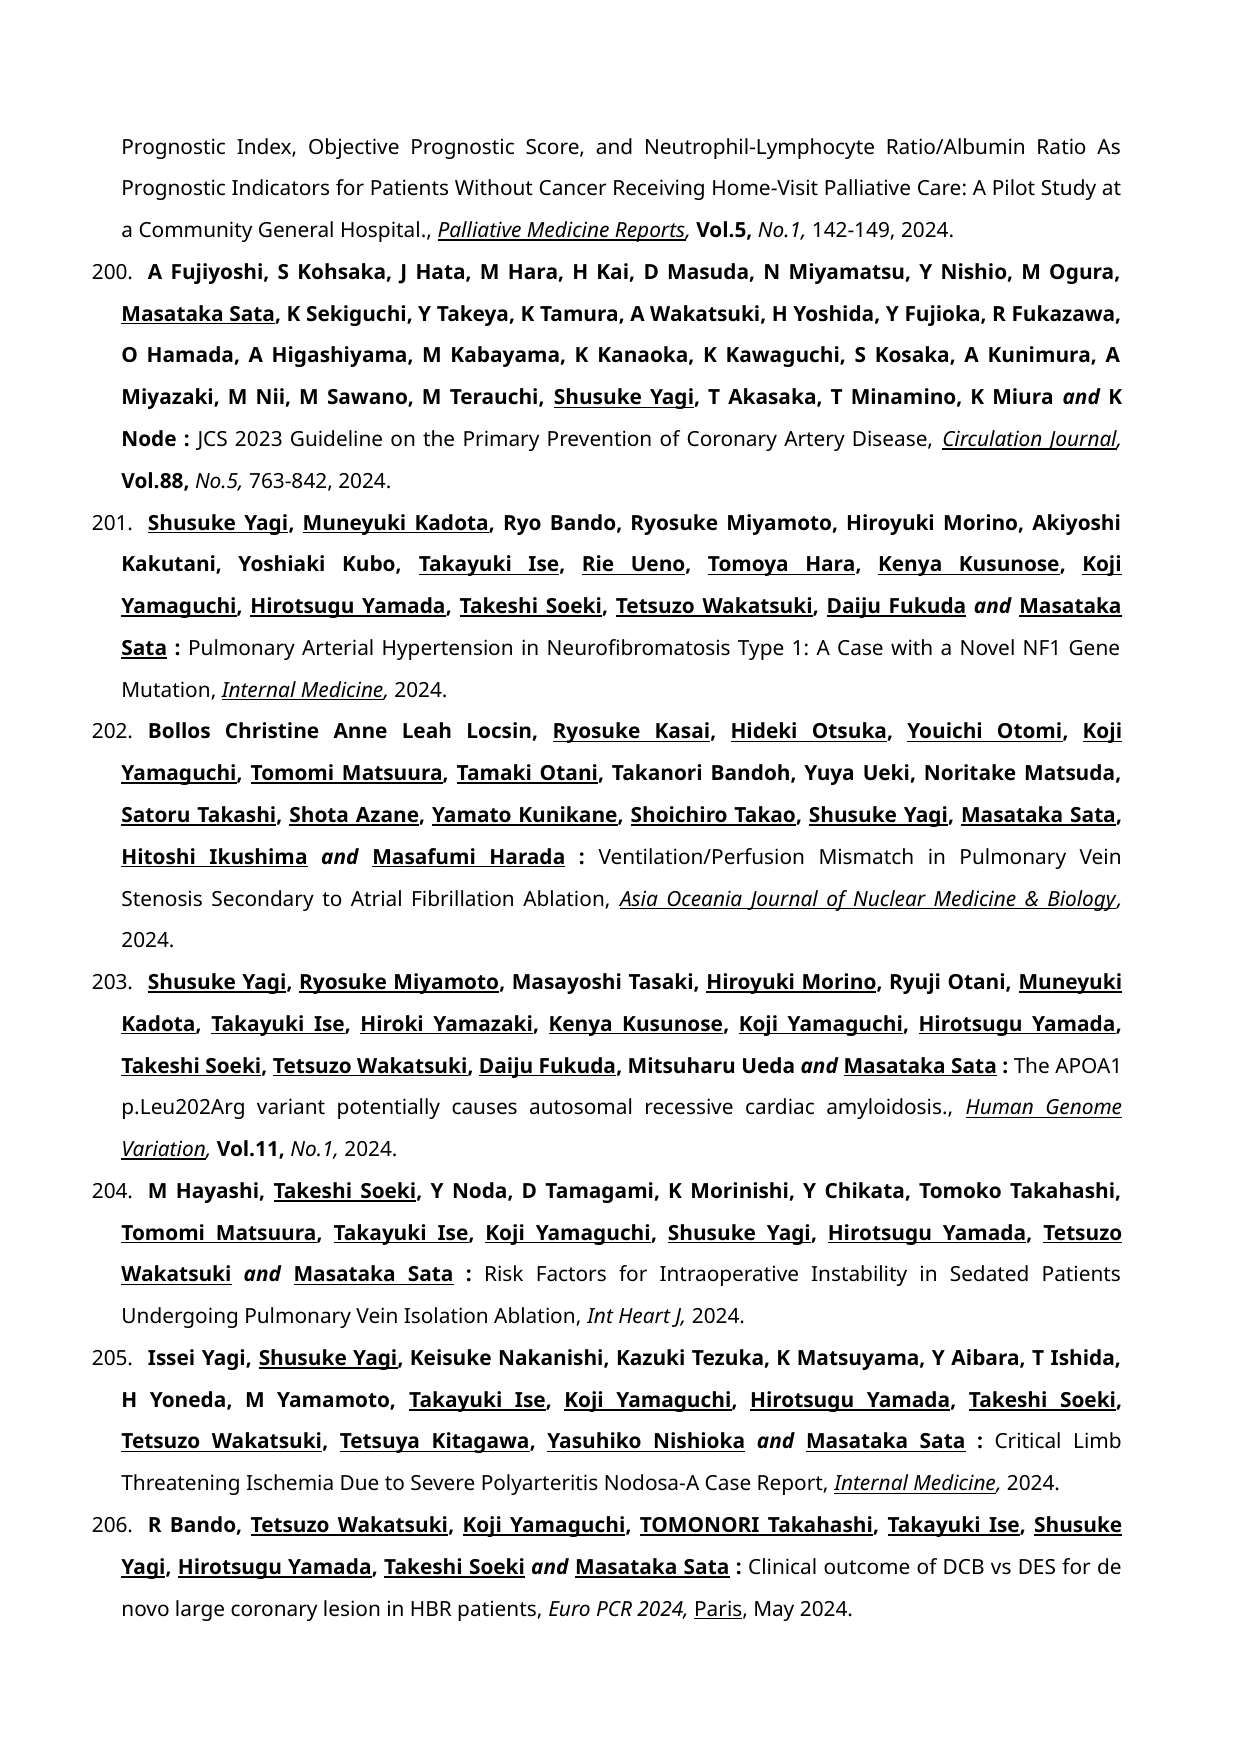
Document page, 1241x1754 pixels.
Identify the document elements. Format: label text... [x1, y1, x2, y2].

list Issei Yagi, Shusuke Yagi, Keisuke Nakanishi, Kazuki Tezuka, K Matsuyama, Y Aibara, T Ishida, H Yoneda, M Yamamoto, Takayuki Ise, Koji Yamaguchi, Hirotsugu Yamada, Takeshi Soeki, Tetsuzo Wakatsuki, Tetsuya Kitagawa, Yasuhiko Nishioka and Masataka Sata : Critical Limb Threatening Ischemia Due to Severe Polyarteritis Nodosa-A Case Report, Internal Medicine, 2024. [92, 1336, 1122, 1503]
list R Bando, Tetsuzo Wakatsuki, Koji Yamaguchi, TOMONORI Takahashi, Takayuki Ise, Shusuke Yagi, Hirotsugu Yamada, Takeshi Soeki and Masataka Sata : Clinical outcome of DCB vs DES for de novo large coronary lesion in HBR patients, Euro PCR 2024, Paris, May 2024. [92, 1503, 1122, 1629]
list Shusuke Yagi, Ryosuke Miyamoto, Masayoshi Tasaki, Hiroyuki Morino, Ryuji Otani, Muneyuki Kadota, Takayuki Ise, Hiroki Yamazaki, Kenya Kusunose, Koji Yamaguchi, Hirotsugu Yamada, Takeshi Soeki, Tetsuzo Wakatsuki, Daiju Fukuda, Mitsuharu Ueda and Masataka Sata : The APOA1 p.Leu202Arg variant potentially causes autosomal recessive cardiac amyloidosis., Human Genome Variation, Vol.11, No.1, 2024. [92, 961, 1122, 1169]
list M Hayashi, Takeshi Soeki, Y Noda, D Tamagami, K Morinishi, Y Chikata, Tomoko Takahashi, Tomomi Matsuura, Takayuki Ise, Koji Yamaguchi, Shusuke Yagi, Hirotsugu Yamada, Tetsuzo Wakatsuki and Masataka Sata : Risk Factors for Intraoperative Instability in Sedated Patients Undergoing Pulmonary Vein Isolation Ablation, Int Heart J, 2024. [92, 1169, 1122, 1336]
list A Fujiyoshi, S Kohsaka, J Hata, M Hara, H Kai, D Masuda, N Miyamatsu, Y Nishio, M Ogura, Masataka Sata, K Sekiguchi, Y Takeya, K Tamura, A Wakatsuki, H Yoshida, Y Fujioka, R Fukazawa, O Hamada, A Higashiyama, M Kabayama, K Kanaoka, K Kawaguchi, S Kosaka, A Kunimura, A Miyazaki, M Nii, M Sawano, M Terauchi, Shusuke Yagi, T Akasaka, T Minamino, K Miura and K Node : JCS 2023 Guideline on the Primary Prevention of Coronary Artery Disease, Circulation Journal, Vol.88, No.5, 763-842, 2024. [92, 250, 1122, 501]
list Bollos Christine Anne Leah Locsin, Ryosuke Kasai, Hideki Otsuka, Youichi Otomi, Koji Yamaguchi, Tomomi Matsuura, Tamaki Otani, Takanori Bandoh, Yuya Ueki, Noritake Matsuda, Satoru Takashi, Shota Azane, Yamato Kunikane, Shoichiro Takao, Shusuke Yagi, Masataka Sata, Hitoshi Ikushima and Masafumi Harada : Ventilation/Perfusion Mismatch in Pulmonary Vein Stenosis Secondary to Atrial Fibrillation Ablation, Asia Oceania Journal of Nuclear Medicine & Biology, 2024. [92, 710, 1122, 961]
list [92, 125, 1122, 250]
list Shusuke Yagi, Muneyuki Kadota, Ryo Bando, Ryosuke Miyamoto, Hiroyuki Morino, Akiyoshi Kakutani, Yoshiaki Kubo, Takayuki Ise, Rie Ueno, Tomoya Hara, Kenya Kusunose, Koji Yamaguchi, Hirotsugu Yamada, Takeshi Soeki, Tetsuzo Wakatsuki, Daiju Fukuda and Masataka Sata : Pulmonary Arterial Hypertension in Neurofibromatosis Type 1: A Case with a Novel NF1 Gene Mutation, Internal Medicine, 2024. [92, 501, 1122, 710]
